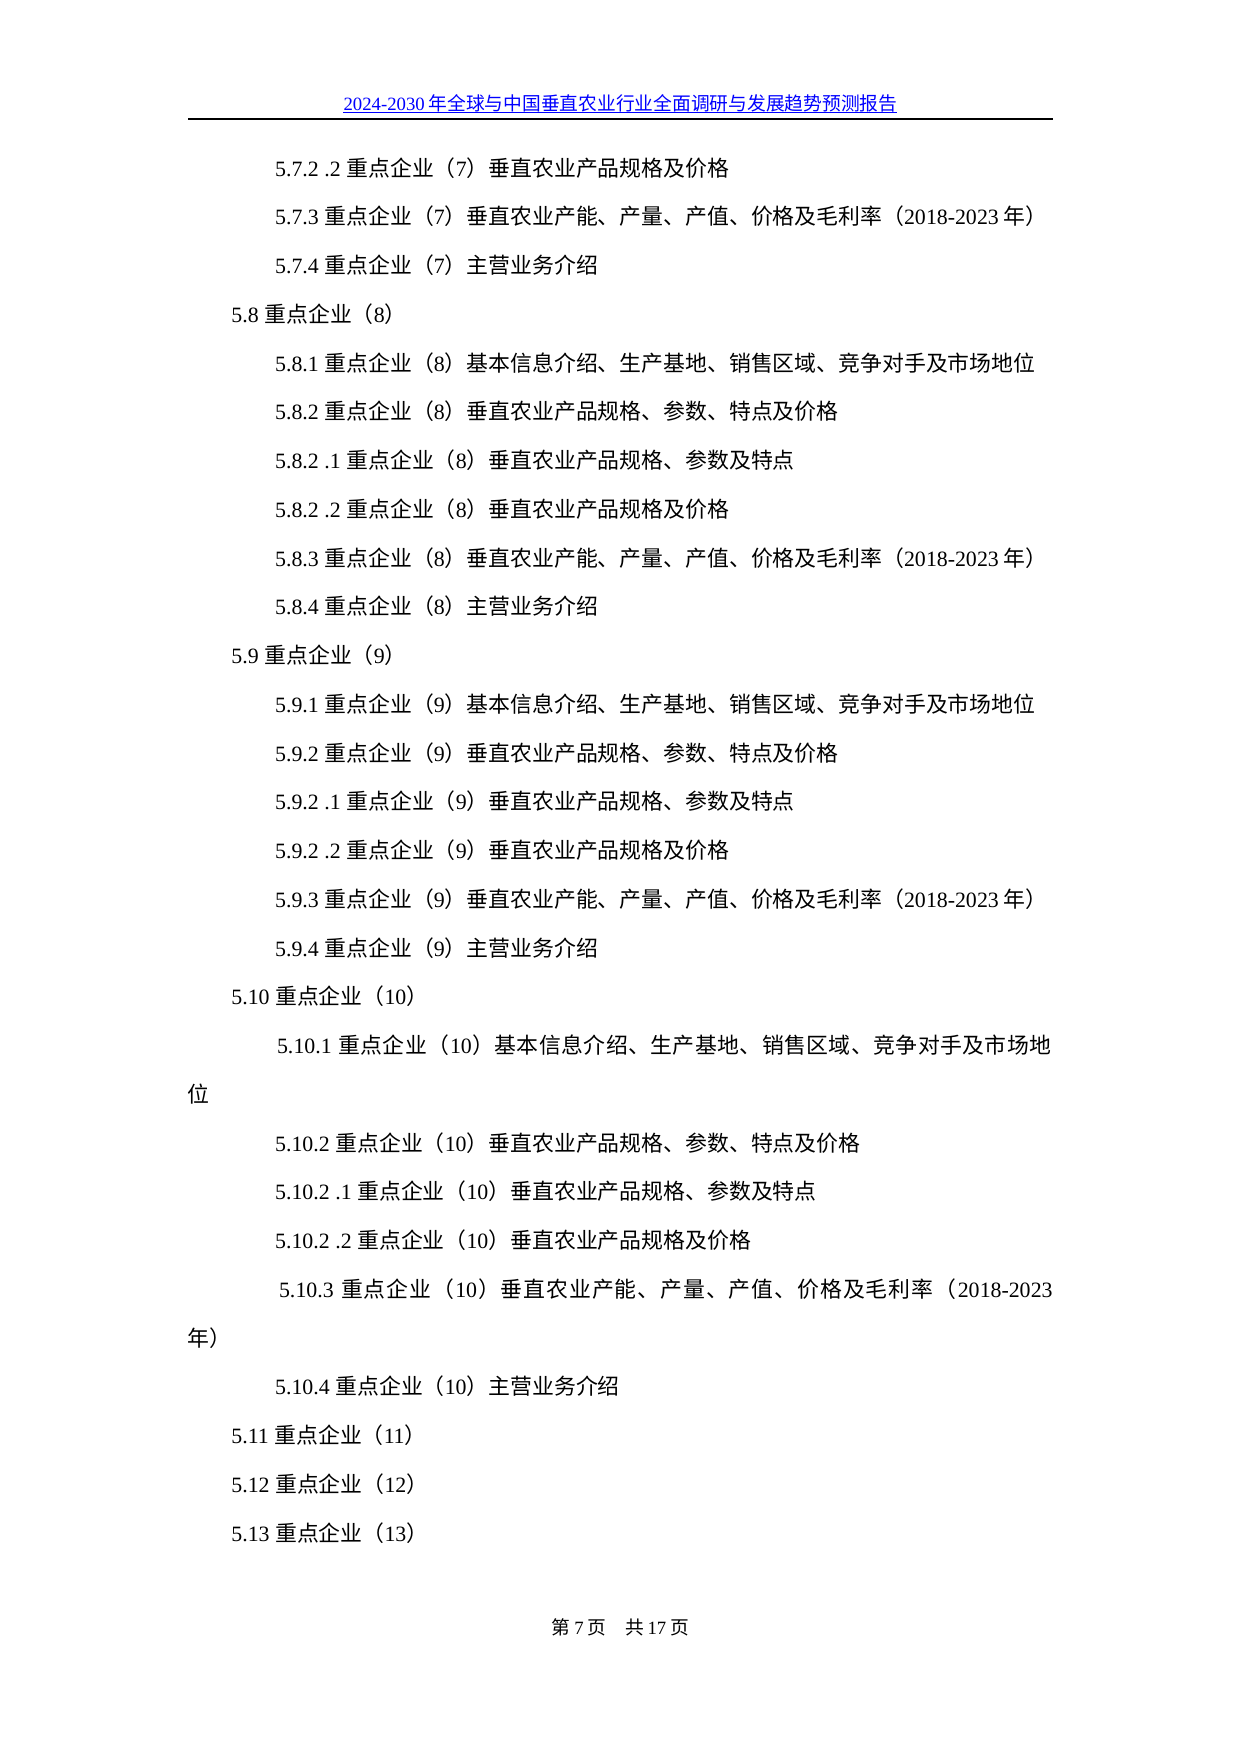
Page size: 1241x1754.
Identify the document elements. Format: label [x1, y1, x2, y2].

text [187, 150, 1053, 1548]
